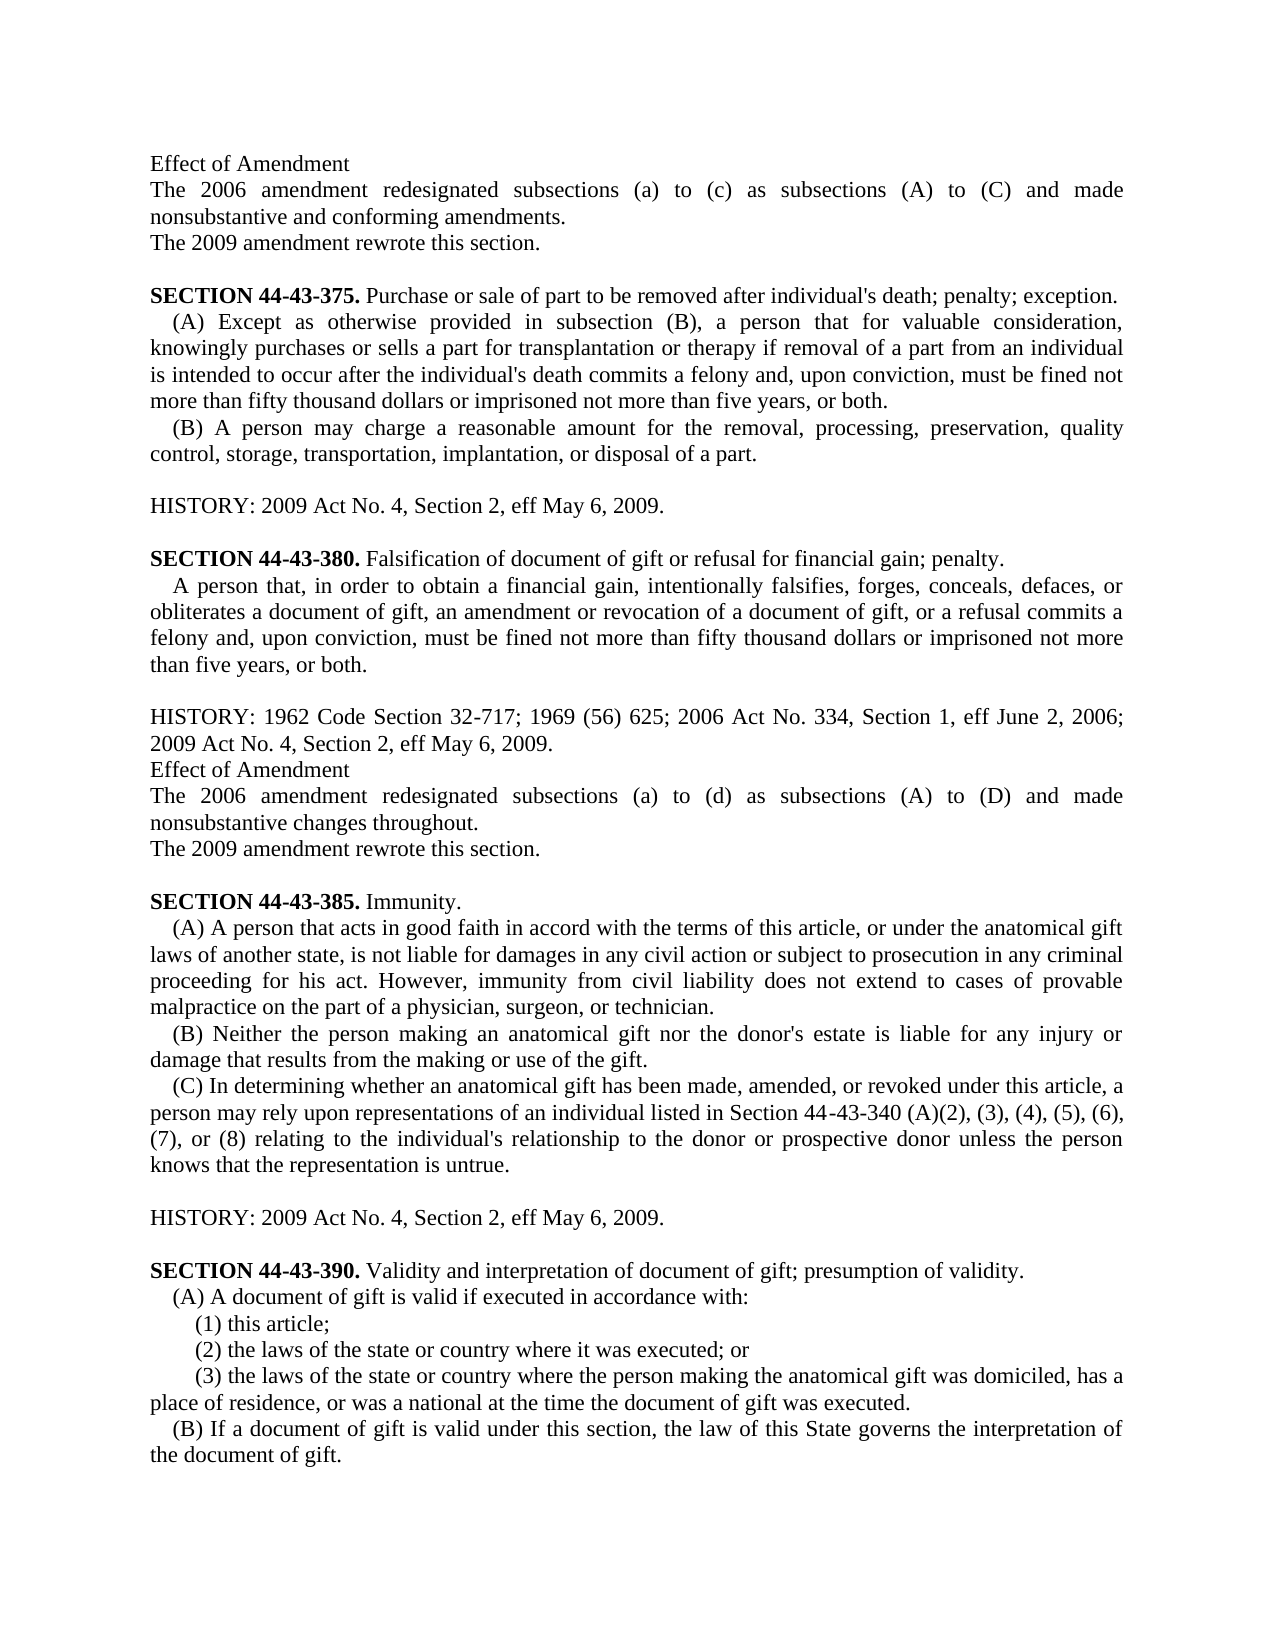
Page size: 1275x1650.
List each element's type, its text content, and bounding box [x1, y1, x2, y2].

text HISTORY: 2009 Act No. 4, Section 2, eff May 6, 2009. [150, 1204, 1125, 1231]
text (2) the laws of the state or country where it was executed; or [150, 1336, 1125, 1362]
text (3) the laws of the state or country where the person making the anatomical gift was domiciled, has a place of residence, or was a national at the time the document of gift was executed. [150, 1362, 1125, 1415]
text Effect of Amendment [150, 756, 1125, 782]
text SECTION 44-43-380. Falsification of document of gift or refusal for financial gain; penalty. [150, 545, 1125, 572]
text (B) Neither the person making an anatomical gift nor the donor's estate is liable for any injury or damage that results from the making or use of the gift. [150, 1020, 1125, 1072]
text The 2009 amendment rewrote this section. [150, 835, 1125, 862]
text A person that, in order to obtain a financial gain, intentionally falsifies, forges, conceals, defaces, or obliterates a document of gift, an amendment or revocation of a document of gift, or a refusal commits a felony and, upon conviction, must be fined not more than fifty thousand dollars or imprisoned not more than five years, or both. [150, 572, 1125, 677]
text The 2006 amendment redesignated subsections (a) to (d) as subsections (A) to (D) and made nonsubstantive changes throughout. [150, 782, 1125, 835]
text SECTION 44-43-385. Immunity. [150, 888, 1125, 914]
text (C) In determining whether an anatomical gift has been made, amended, or revoked under this article, a person may rely upon representations of an individual listed in Section 44-43-340 (A)(2), (3), (4), (5), (6), (7), or (8) relating to the individual's relationship to the donor or prospective donor unless the person knows that the representation is untrue. [150, 1072, 1125, 1178]
text (B) If a document of gift is valid under this section, the law of this State governs the interpretation of the document of gift. [150, 1415, 1125, 1468]
text (A) A person that acts in good faith in accord with the terms of this article, or under the anatomical gift laws of another state, is not liable for damages in any civil action or subject to prosecution in any criminal proceeding for his act. However, immunity from civil liability does not extend to cases of provable malpractice on the part of a physician, surgeon, or technician. [150, 914, 1125, 1020]
text SECTION 44-43-390. Validity and interpretation of document of gift; presumption of validity. [150, 1257, 1125, 1283]
text (1) this article; [150, 1309, 1125, 1336]
text HISTORY: 1962 Code Section 32-717; 1969 (56) 625; 2006 Act No. 334, Section 1, eff June 2, 2006; 2009 Act No. 4, Section 2, eff May 6, 2009. [150, 703, 1125, 756]
text The 2009 amendment rewrote this section. [150, 229, 1125, 255]
text SECTION 44-43-375. Purchase or sale of part to be removed after individual's death; penalty; exception. [150, 282, 1125, 308]
text Effect of Amendment [150, 150, 1125, 176]
text The 2006 amendment redesignated subsections (a) to (c) as subsections (A) to (C) and made nonsubstantive and conforming amendments. [150, 176, 1125, 229]
text (A) A document of gift is valid if executed in accordance with: [150, 1283, 1125, 1309]
text HISTORY: 2009 Act No. 4, Section 2, eff May 6, 2009. [150, 493, 1125, 519]
text (B) A person may charge a reasonable amount for the removal, processing, preservation, quality control, storage, transportation, implantation, or disposal of a part. [150, 413, 1125, 466]
text (A) Except as otherwise provided in subsection (B), a person that for valuable consideration, knowingly purchases or sells a part for transplantation or therapy if removal of a part from an individual is intended to occur after the individual's death commits a felony and, upon conviction, must be fined not more than fifty thousand dollars or imprisoned not more than five years, or both. [150, 308, 1125, 413]
